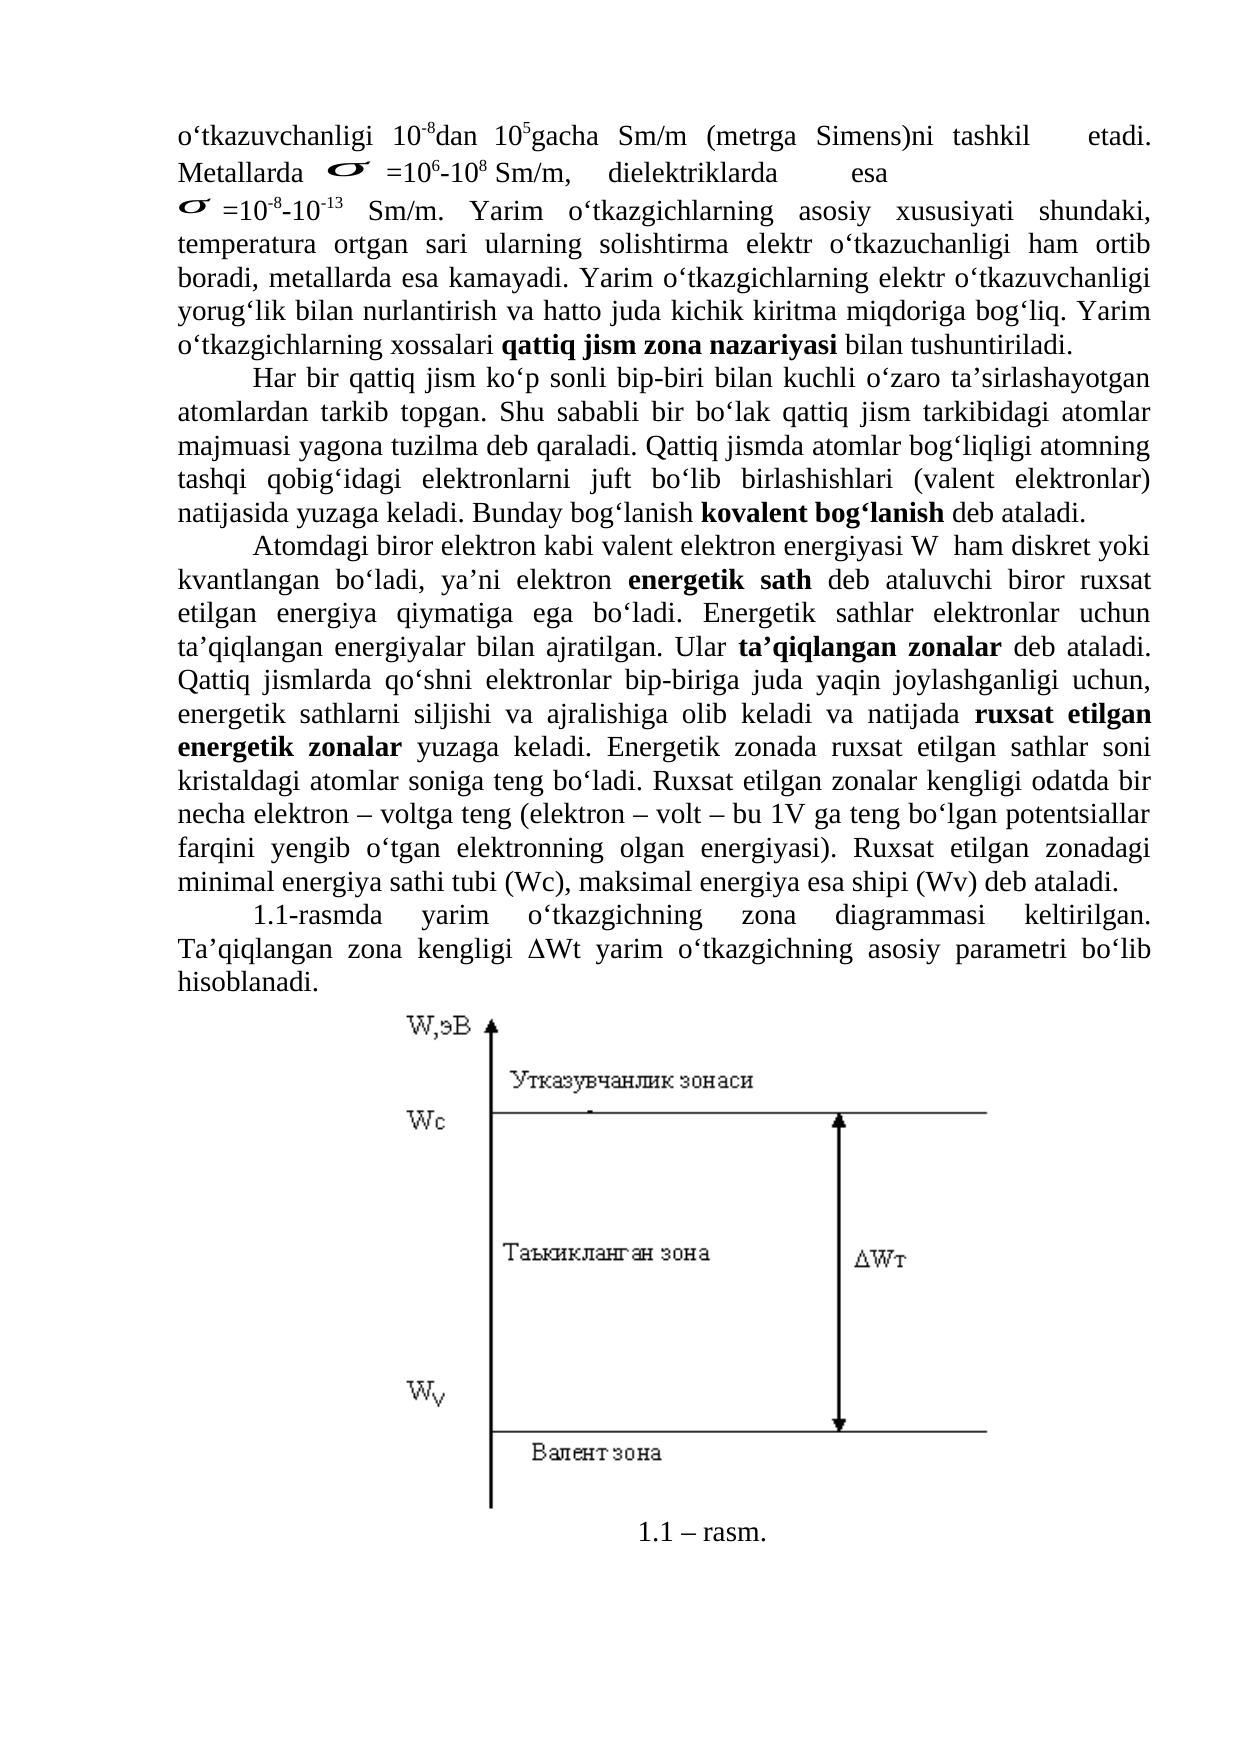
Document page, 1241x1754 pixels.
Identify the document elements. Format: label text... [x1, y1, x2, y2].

text Har bir qattiq jism ko‘p sonli bip-biri bilan kuchli o‘zaro ta’sirlashayotgan atomlardan tarkib topgan. Shu sababli bir bo‘lak qattiq jism tarkibidagi atomlar majmuasi yagona tuzilma deb qaraladi. Qattiq jismda atomlar bog‘liqligi atomning tashqi qobig‘idagi elektronlarni juft bo‘lib birlashishlari (valent elektronlar) natijasida yuzaga keladi. Bunday bog‘lanish kovalent bog‘lanish deb ataladi. [177, 361, 1152, 528]
text =10-8-10-13 Sm/m. Yarim o‘tkazgichlarning asosiy xususiyati shundaki, temperatura ortgan sari ularning solishtirma elektr o‘tkazuchanligi ham ortib boradi, metallarda esa kamayadi. Yarim o‘tkazgichlarning elektr o‘tkazuvchanligi yorug‘lik bilan nurlantirish va hatto juda kichik kiritma miqdoriga bog‘liq. Yarim o‘tkazgichlarning xossalari qattiq jism zona nazariyasi bilan tushuntiriladi. [177, 189, 1152, 361]
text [177, 118, 1152, 189]
text 1.1 – rasm. [177, 1514, 1152, 1547]
picture [377, 998, 1027, 1514]
text 1.1-rasmda yarim o‘tkazgichning zona diagrammasi keltirilgan. Ta’qiqlangan zona kengligi Wt yarim o‘tkazgichning asosiy parametri bo‘lib hisoblanadi. [177, 897, 1152, 998]
text Atomdagi biror elektron kabi valent elektron energiyasi W ham diskret yoki kvantlangan bo‘ladi, ya’ni elektron energetik sath deb ataluvchi biror ruxsat etilgan energiya qiymatiga ega bo‘ladi. Energetik sathlar elektronlar uchun ta’qiqlangan energiyalar bilan ajratilgan. Ular ta’qiqlangan zonalar deb ataladi. Qattiq jismlarda qo‘shni elektronlar bip-biriga juda yaqin joylashganligi uchun, energetik sathlarni siljishi va ajralishiga olib keladi va natijada ruxsat etilgan energetik zonalar yuzaga keladi. Energetik zonada ruxsat etilgan sathlar soni kristaldagi atomlar soniga teng bo‘ladi. Ruxsat etilgan zonalar kengligi odatda bir necha elektron – voltga teng (elektron – volt – bu 1V ga teng bo‘lgan potentsiallar farqini yengib o‘tgan elektronning olgan energiyasi). Ruxsat etilgan zonadagi minimal energiya sathi tubi (Wc), maksimal energiya esa shipi (Wv) deb ataladi. [177, 528, 1152, 897]
